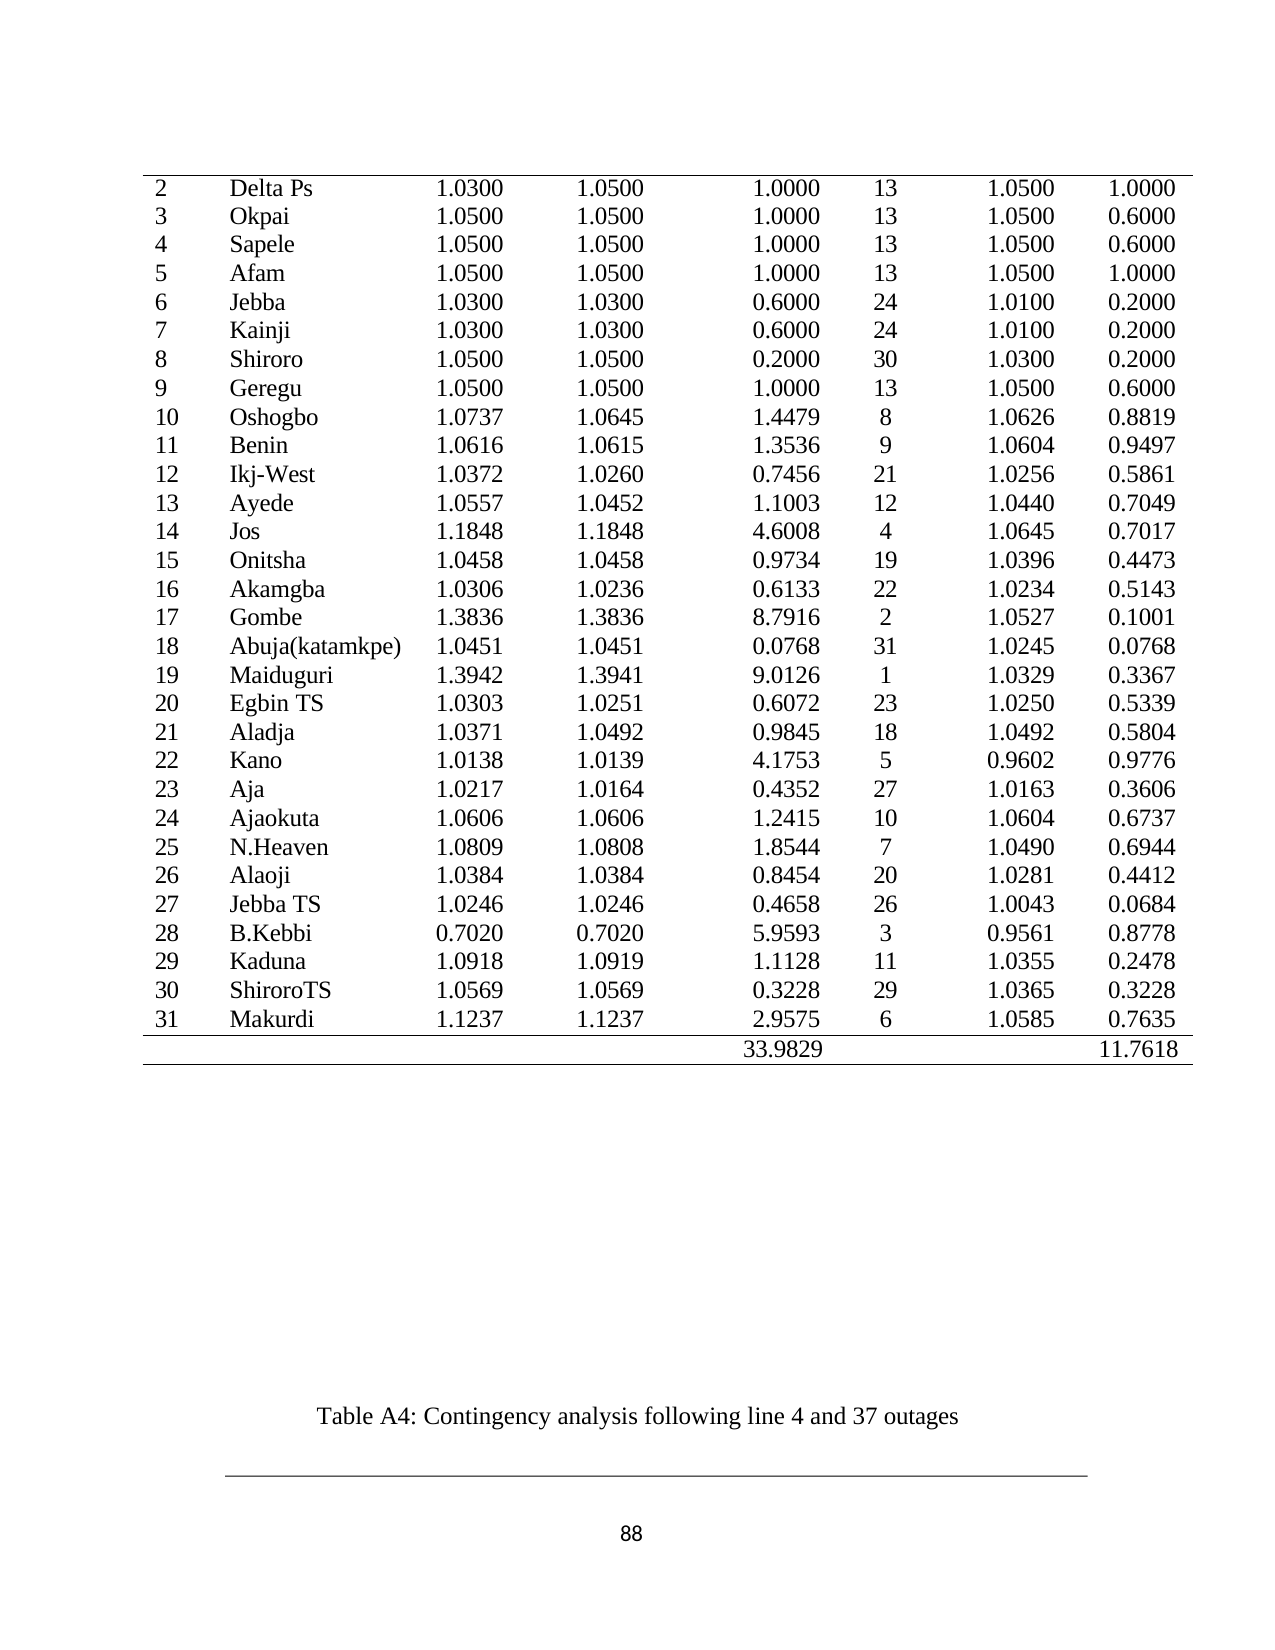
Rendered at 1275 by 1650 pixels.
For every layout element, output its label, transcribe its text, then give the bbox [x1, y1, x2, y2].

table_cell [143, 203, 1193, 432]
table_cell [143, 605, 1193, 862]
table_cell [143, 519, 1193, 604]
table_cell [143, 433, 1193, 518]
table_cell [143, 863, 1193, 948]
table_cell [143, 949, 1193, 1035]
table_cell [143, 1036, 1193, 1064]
text Table A4: Contingency analysis following line 4 and 37 outages [100, 1401, 1175, 1429]
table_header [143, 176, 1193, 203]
